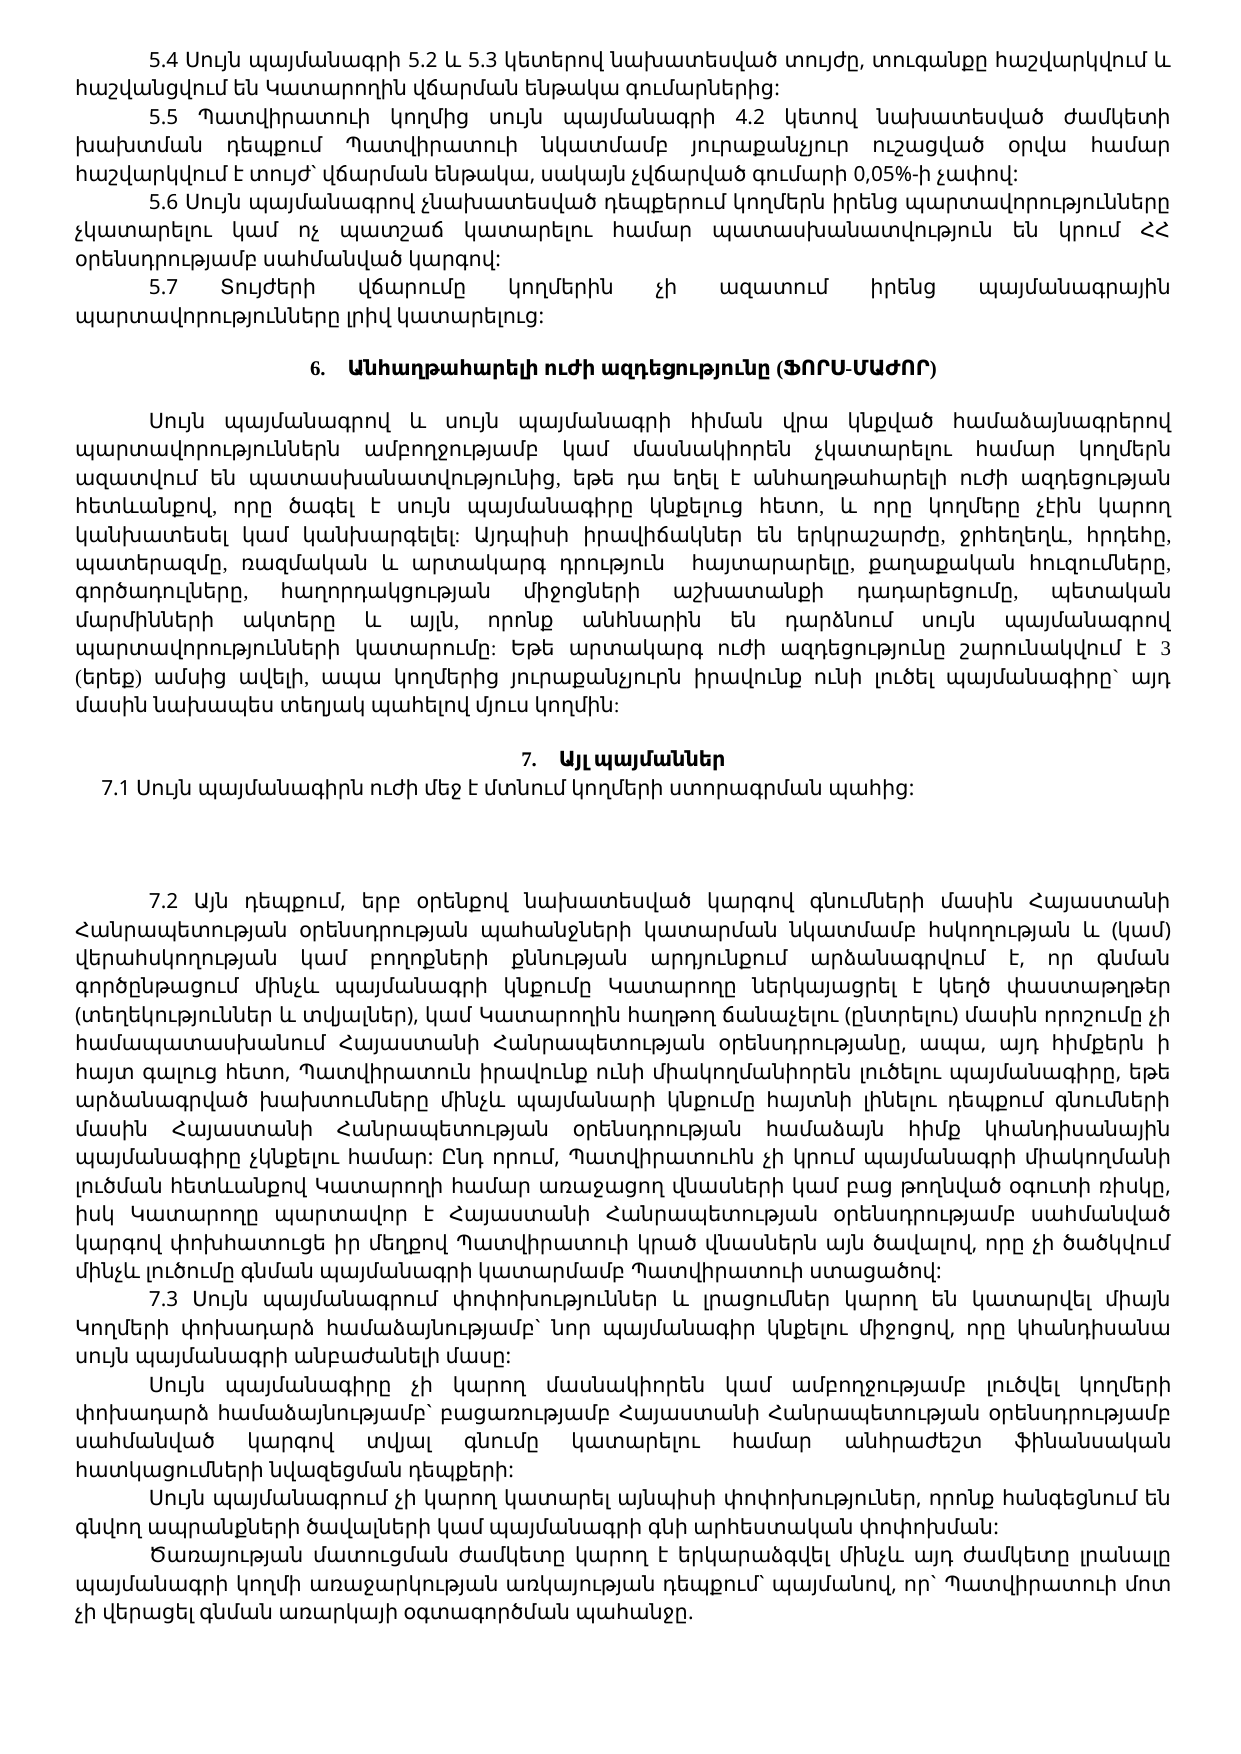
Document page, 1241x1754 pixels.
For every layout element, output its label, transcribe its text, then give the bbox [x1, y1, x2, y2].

text 5.4 Սույն պայմանագրի 5.2 և 5.3 կետերով նախատեսված տույժը, տուգանքը հաշվարկվում և հաշվանցվում են Կատարողին վճարման ենթակա գումարներից: [75, 45, 1171, 102]
text Ծառայության մատուցման ժամկետը կարող է երկարաձգվել մինչև այդ ժամկետը լրանալը պայմանագրի կողմի առաջարկության առկայության դեպքում` պայմանով, որ` Պատվիրատուի մոտ չի վերացել գնման առարկայի օգտագործման պահանջը. [75, 1540, 1171, 1626]
text Սույն պայմանագրով և սույն պայմանագրի հիման վրա կնքված համաձայնագրերով պարտավորություններն ամբողջությամբ կամ մասնակիորեն չկատարելու համար կողմերն ազատվում են պատասխանատվությունից, եթե դա եղել է անհաղթահարելի ուժի ազդեցության հետևանքով, որը ծագել է սույն պայմանագիրը կնքելուց հետո, և որը կողմերը չէին կարող կանխատեսել կամ կանխարգելել: Այդպիսի իրավիճակներ են երկրաշարժը, ջրհեղեղև, հրդեհը, պատերազմը, ռազմական և արտակարգ դրություն հայտարարելը, քաղաքական հուզումները, գործադուլները, հաղորդակցության միջոցների աշխատանքի դադարեցումը, պետական մարմինների ակտերը և այլն, որոնք անհնարին են դարձնում սույն պայմանագրով պարտավորությունների կատարումը: Եթե արտակարգ ուժի ազդեցությունը շարունակվում է 3 (երեք) ամսից ավելի, ապա կողմերից յուրաքանչյուրն իրավունք ունի լուծել պայմանագիրը` այդ մասին նախապես տեղյակ պահելով մյուս կողմին: [75, 406, 1171, 719]
text Սույն պայմանագրում չի կարող կատարել այնպիսի փոփոխություներ, որոնք հանգեցնում են գնվող ապրանքների ծավալների կամ պայմանագրի գնի արհեստական փոփոխման: [75, 1483, 1171, 1540]
list Անհաղթահարելի ուժի ազդեցությունը (ՖՈՐՍ-ՄԱԺՈՐ) [75, 353, 1171, 382]
text 5.6 Սույն պայմանագրով չնախատեսված դեպքերում կողմերն իրենց պարտավորությունները չկատարելու կամ ոչ պատշաճ կատարելու համար պատասխանատվություն են կրում ՀՀ օրենսդրությամբ սահմանված կարգով: [75, 187, 1171, 272]
list Այլ պայմաններ [75, 744, 1171, 773]
text 7.1 Սույն պայմանագիրն ուժի մեջ է մտնում կողմերի ստորագրման պահից: [75, 773, 1171, 801]
text 7.2 Այն դեպքում, երբ օրենքով նախատեսված կարգով գնումների մասին Հայաստանի Հանրապետության օրենսդրության պահանջների կատարման նկատմամբ հսկողության և (կամ) վերահսկողության կամ բողոքների քննության արդյունքում արձանագրվում է, որ գնման գործընթացում մինչև պայմանագրի կնքումը Կատարողը ներկայացրել է կեղծ փաստաթղթեր (տեղեկություններ և տվյալներ), կամ Կատարողին հաղթող ճանաչելու (ընտրելու) մասին որոշումը չի համապատասխանում Հայաստանի Հանրապետության օրենսդրությանը, ապա, այդ հիմքերն ի հայտ գալուց հետո, Պատվիրատուն իրավունք ունի միակողմանիորեն լուծելու պայմանագիրը, եթե արձանագրված խախտումները մինչև պայմանարի կնքումը հայտնի լինելու դեպքում գնումների մասին Հայաստանի Հանրապետության օրենսդրության համաձայն հիմք կհանդիսանային պայմանագիրը չկնքելու համար: Ընդ որում, Պատվիրատուհն չի կրում պայմանագրի միակողմանի լուծման հետևանքով Կատարողի համար առաջացող վնասների կամ բաց թողնված օգուտի ռիսկը, իսկ Կատարողը պարտավոր է Հայաստանի Հանրապետության օրենսդրությամբ սահմանված կարգով փոխհատուցե իր մեղքով Պատվիրատուի կրած վնասներն այն ծավալով, որը չի ծածկվում մինչև լուծումը գնման պայմանագրի կատարմամբ Պատվիրատուի ստացածով: [75, 886, 1171, 1284]
text 5.5 Պատվիրատուի կողմից սույն պայմանագրի 4.2 կետով նախատեսված ժամկետի խախտման դեպքում Պատվիրատուի նկատմամբ յուրաքանչյուր ուշացված օրվա համար հաշվարկվում է տույժ` վճարման ենթակա, սակայն չվճարված գումարի 0,05%-ի չափով: [75, 102, 1171, 187]
text Սույն պայմանագիրը չի կարող մասնակիորեն կամ ամբողջությամբ լուծվել կողմերի փոխադարձ համաձայնությամբ` բացառությամբ Հայաստանի Հանրապետության օրենսդրությամբ սահմանված կարգով տվյալ գնումը կատարելու համար անհրաժեշտ ֆինանսական հատկացումների նվազեցման դեպքերի: [75, 1370, 1171, 1483]
text 5.7 Տույժերի վճարումը կողմերին չի ազատում իրենց պայմանագրային պարտավորությունները լրիվ կատարելուց: [75, 272, 1171, 329]
text 7.3 Սույն պայմանագրում փոփոխություններ և լրացումներ կարող են կատարվել միայն Կողմերի փոխադարձ համաձայնությամբ` նոր պայմանագիր կնքելու միջոցով, որը կհանդիսանա սույն պայմանագրի անբաժանելի մասը: [75, 1284, 1171, 1370]
